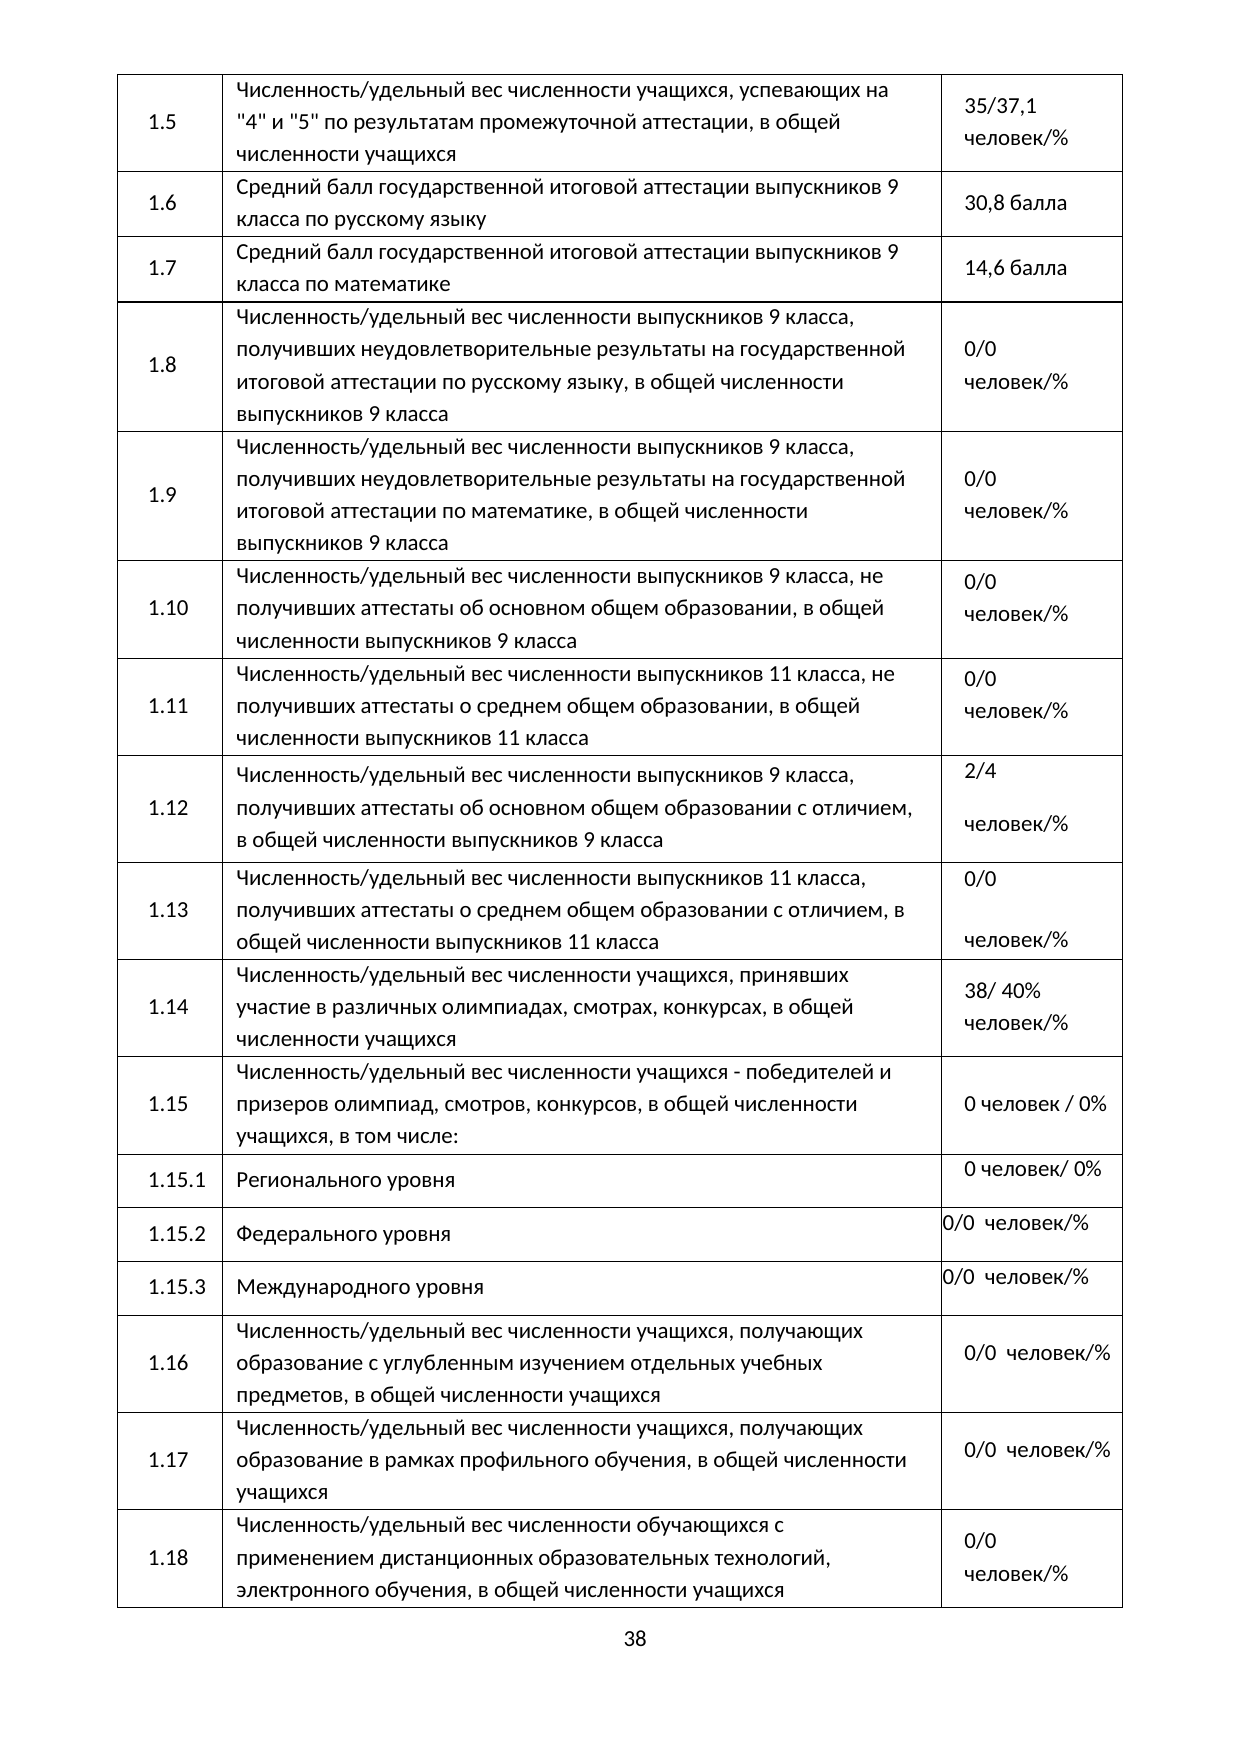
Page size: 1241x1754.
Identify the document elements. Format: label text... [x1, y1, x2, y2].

table_cell 1.15 [118, 1057, 222, 1153]
table_cell Численность/удельный вес численности выпускников 9 класса, получивших неудовлетворительные результаты на государственной итоговой аттестации по русскому языку, в общей численности выпускников 9 класса [223, 303, 941, 431]
table_cell 1.8 [118, 303, 222, 431]
table_cell 1.13 [118, 863, 222, 959]
table_cell Численность/удельный вес численности выпускников 9 класса, получивших неудовлетворительные результаты на государственной итоговой аттестации по математике, в общей численности выпускников 9 класса [223, 432, 941, 560]
table_cell 0/0 человек/% [942, 432, 1122, 560]
table_cell Численность/удельный вес численности обучающихся с применением дистанционных образовательных технологий, электронного обучения, в общей численности учащихся [223, 1510, 941, 1607]
table_cell 0/0 человек/% [942, 561, 1122, 658]
table_cell 0 человек/ 0% [942, 1155, 1122, 1207]
table_cell 0/0 человек/% [942, 659, 1122, 755]
table_cell 1.15.1 [118, 1155, 222, 1207]
table_cell Средний балл государственной итоговой аттестации выпускников 9 класса по русскому языку [223, 172, 941, 236]
table_cell 1.18 [118, 1510, 222, 1607]
table_cell Численность/удельный вес численности учащихся, получающих образование в рамках профильного обучения, в общей численности учащихся [223, 1413, 941, 1509]
table_cell 0 человек / 0% [942, 1057, 1122, 1153]
table_cell Регионального уровня [223, 1155, 941, 1207]
table_cell Численность/удельный вес численности выпускников 9 класса, не получивших аттестаты об основном общем образовании, в общей численности выпускников 9 класса [223, 561, 941, 658]
table_cell 0/0 человек/% [942, 863, 1122, 959]
table_cell 1.12 [118, 756, 222, 862]
table_cell 1.10 [118, 561, 222, 658]
table_cell 1.6 [118, 172, 222, 236]
table_cell Федерального уровня [223, 1208, 941, 1261]
table_cell 1.15.3 [118, 1262, 222, 1315]
table_cell 0/0 человек/% [942, 1413, 1122, 1509]
table_cell 0/0 человек/% [942, 1510, 1122, 1607]
table_cell 1.15.2 [118, 1208, 222, 1261]
table_cell 1.9 [118, 432, 222, 560]
table_cell 0/0 человек/% [942, 1262, 1122, 1315]
table_cell 1.11 [118, 659, 222, 755]
table_cell 35/37,1 человек/% [942, 75, 1122, 171]
table_cell Численность/удельный вес численности учащихся, принявших участие в различных олимпиадах, смотрах, конкурсах, в общей численности учащихся [223, 960, 941, 1056]
table_cell Численность/удельный вес численности учащихся - победителей и призеров олимпиад, смотров, конкурсов, в общей численности учащихся, в том числе: [223, 1057, 941, 1153]
table_cell 38/ 40% человек/% [942, 960, 1122, 1056]
table_cell 1.17 [118, 1413, 222, 1509]
table_cell 0/0 человек/% [942, 1208, 1122, 1261]
table_cell Средний балл государственной итоговой аттестации выпускников 9 класса по математике [223, 237, 941, 301]
table_cell Численность/удельный вес численности выпускников 9 класса, получивших аттестаты об основном общем образовании с отличием, в общей численности выпускников 9 класса [223, 756, 941, 862]
table_cell 1.16 [118, 1316, 222, 1412]
table_cell Численность/удельный вес численности выпускников 11 класса, не получивших аттестаты о среднем общем образовании, в общей численности выпускников 11 класса [223, 659, 941, 755]
table_cell 1.7 [118, 237, 222, 301]
table_cell Численность/удельный вес численности выпускников 11 класса, получивших аттестаты о среднем общем образовании с отличием, в общей численности выпускников 11 класса [223, 863, 941, 959]
table_cell 14,6 балла [942, 237, 1122, 301]
table_cell Численность/удельный вес численности учащихся, получающих образование с углубленным изучением отдельных учебных предметов, в общей численности учащихся [223, 1316, 941, 1412]
table_cell 30,8 балла [942, 172, 1122, 236]
table_cell Численность/удельный вес численности учащихся, успевающих на "4" и "5" по результатам промежуточной аттестации, в общей численности учащихся [223, 75, 941, 171]
table_cell 1.14 [118, 960, 222, 1056]
table_cell 1.5 [118, 75, 222, 171]
table_cell 2/4 человек/% [942, 756, 1122, 862]
table_cell 0/0 человек/% [942, 1316, 1122, 1412]
table_cell 0/0 человек/% [942, 303, 1122, 431]
table_cell Международного уровня [223, 1262, 941, 1315]
